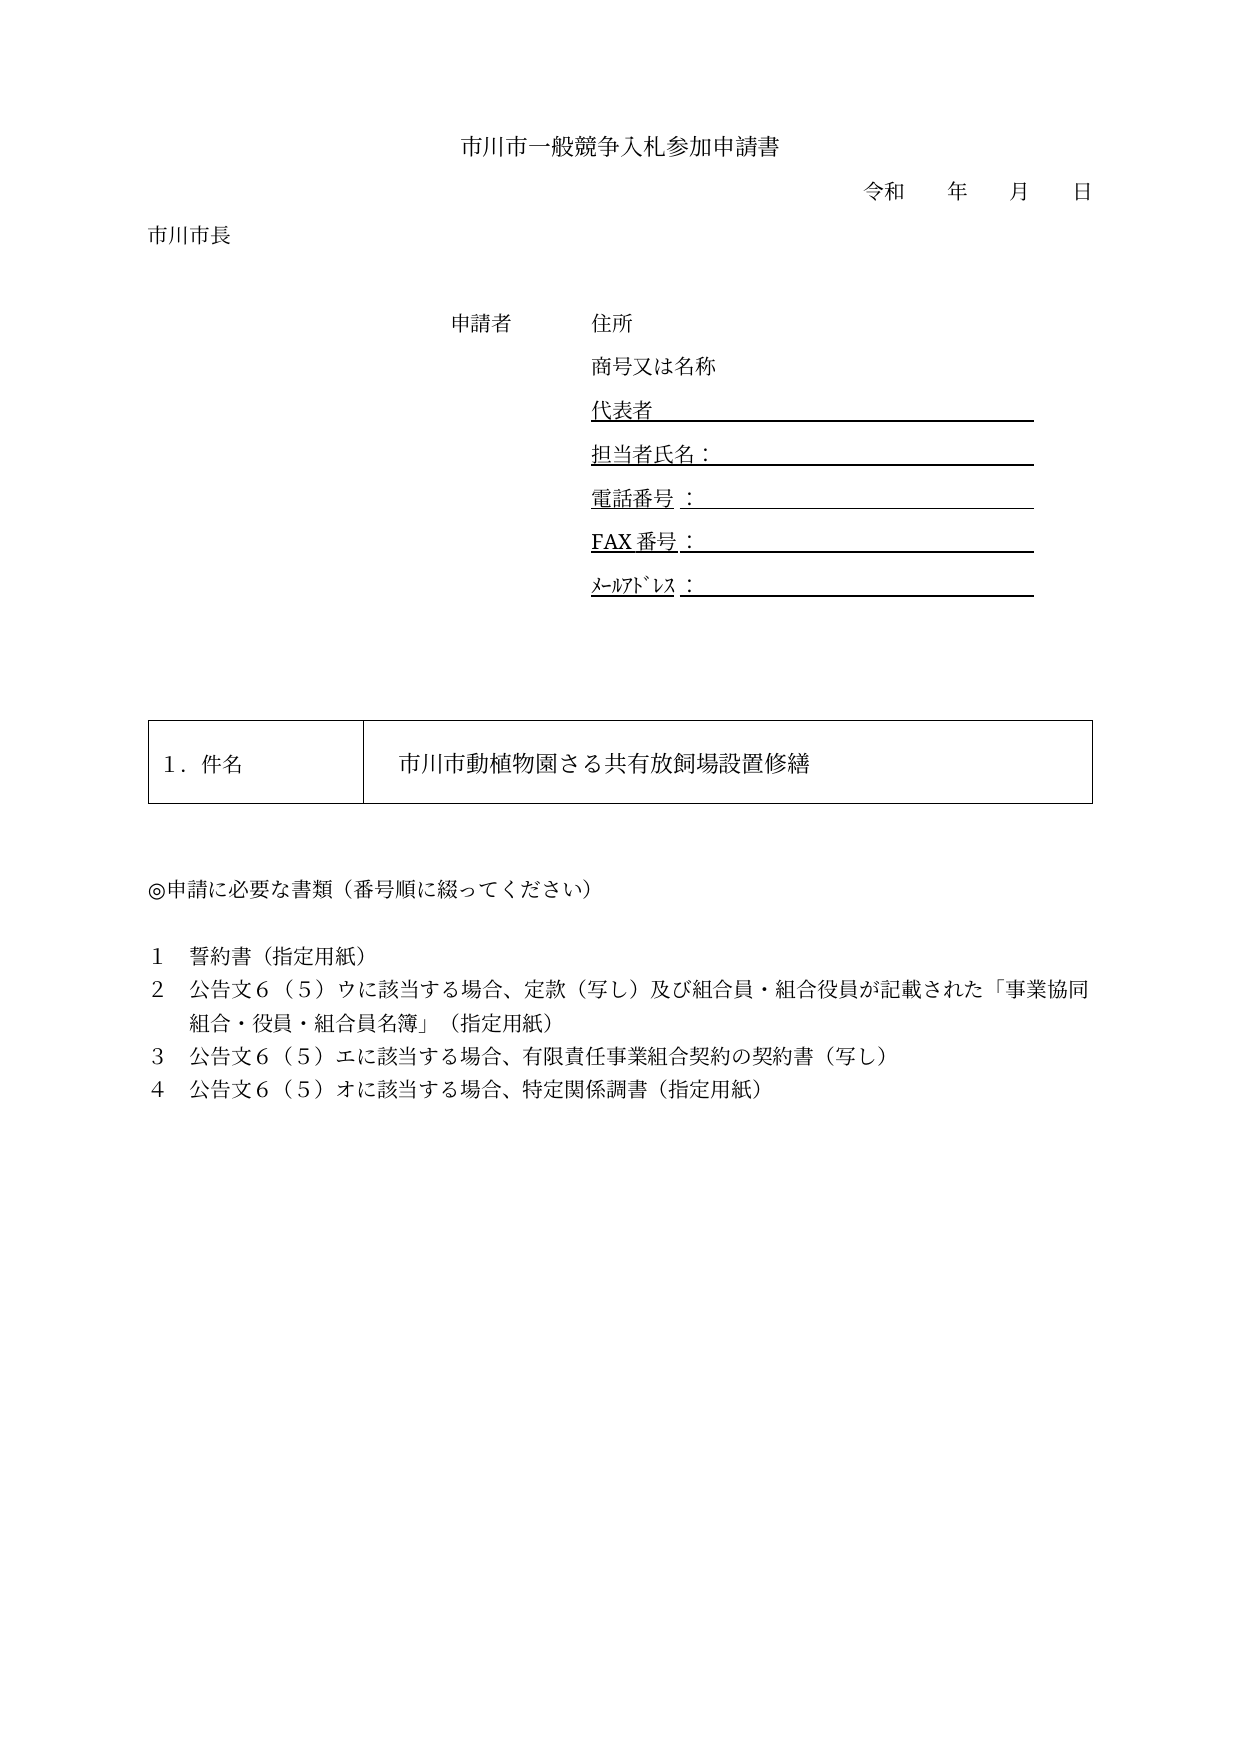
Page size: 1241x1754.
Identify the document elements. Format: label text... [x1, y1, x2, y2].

text 市川市長 [148, 206, 1092, 249]
text 商号又は名称 [502, 337, 1092, 381]
text ２ 公告文６（５）ウに該当する場合、定款（写し）及び組合員・組合役員が記載された「事業協同組合・役員・組合員名簿」（指定用紙） [148, 970, 1092, 1037]
text 担当者氏名： [502, 424, 1092, 468]
text ３ 公告文６（５）エに該当する場合、有限責任事業組合契約の契約書（写し） [148, 1037, 1092, 1070]
text １ 誓約書（指定用紙） [148, 937, 1092, 970]
text ◎申請に必要な書類（番号順に綴ってください） [148, 870, 1092, 904]
table_header 市川市動植物園さる共有放飼場設置修繕 [364, 721, 1092, 803]
text 市川市一般競争入札参加申請書 [148, 118, 1092, 162]
table_header １．件名 [149, 721, 363, 803]
text ﾒｰﾙｱﾄﾞﾚｽ ： [502, 556, 1092, 599]
text 電話番号 ： [502, 468, 1092, 512]
text ４ 公告文６（５）オに該当する場合、特定関係調書（指定用紙） [148, 1070, 1092, 1104]
text 代表者 [502, 381, 1092, 424]
text FAX番号 ： [502, 512, 1092, 556]
text 令和 年 月 日 [148, 162, 1092, 206]
text 申請者 住所 [450, 293, 1092, 337]
